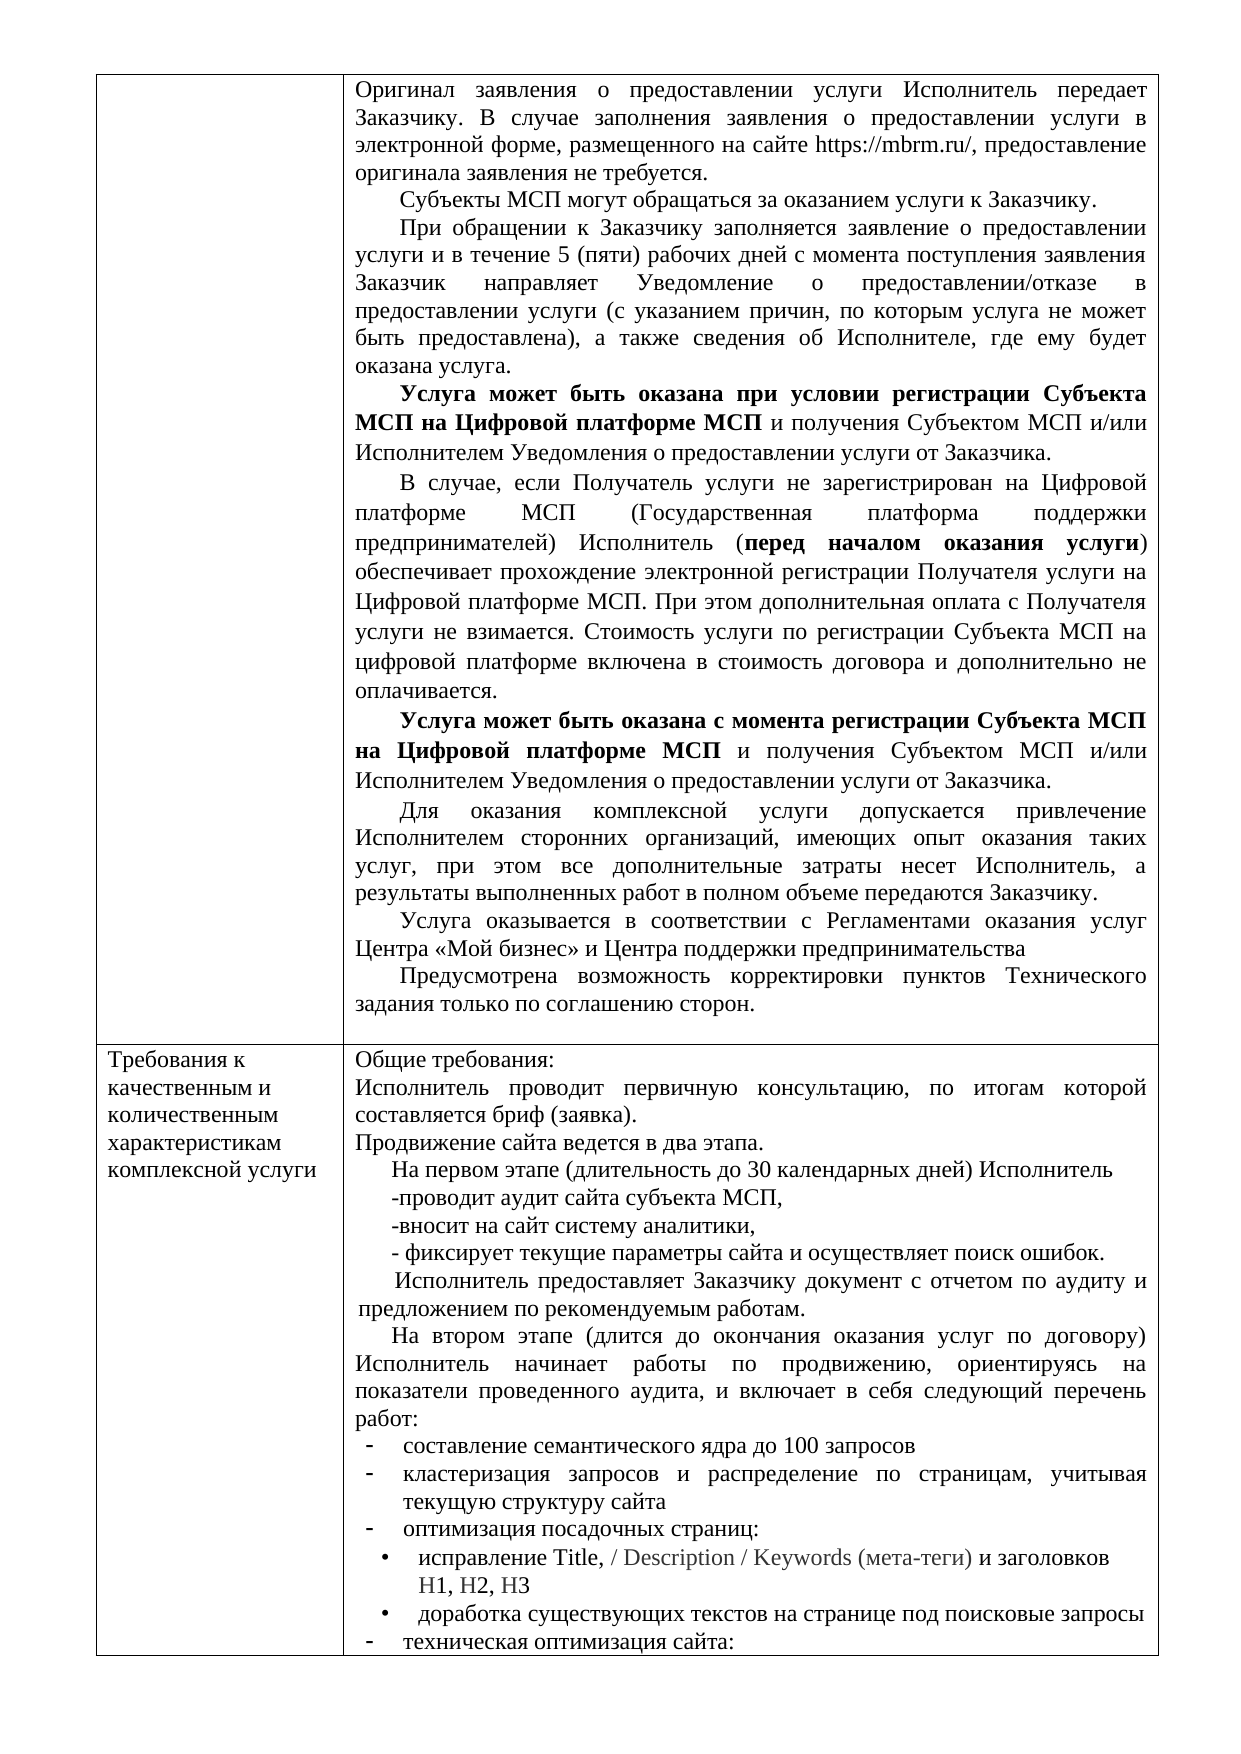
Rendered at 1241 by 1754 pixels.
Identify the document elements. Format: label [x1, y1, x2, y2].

table_cell [344, 75, 1158, 1044]
table_cell [97, 75, 343, 1044]
table_cell [344, 1045, 1158, 1655]
table_cell [97, 1045, 343, 1655]
